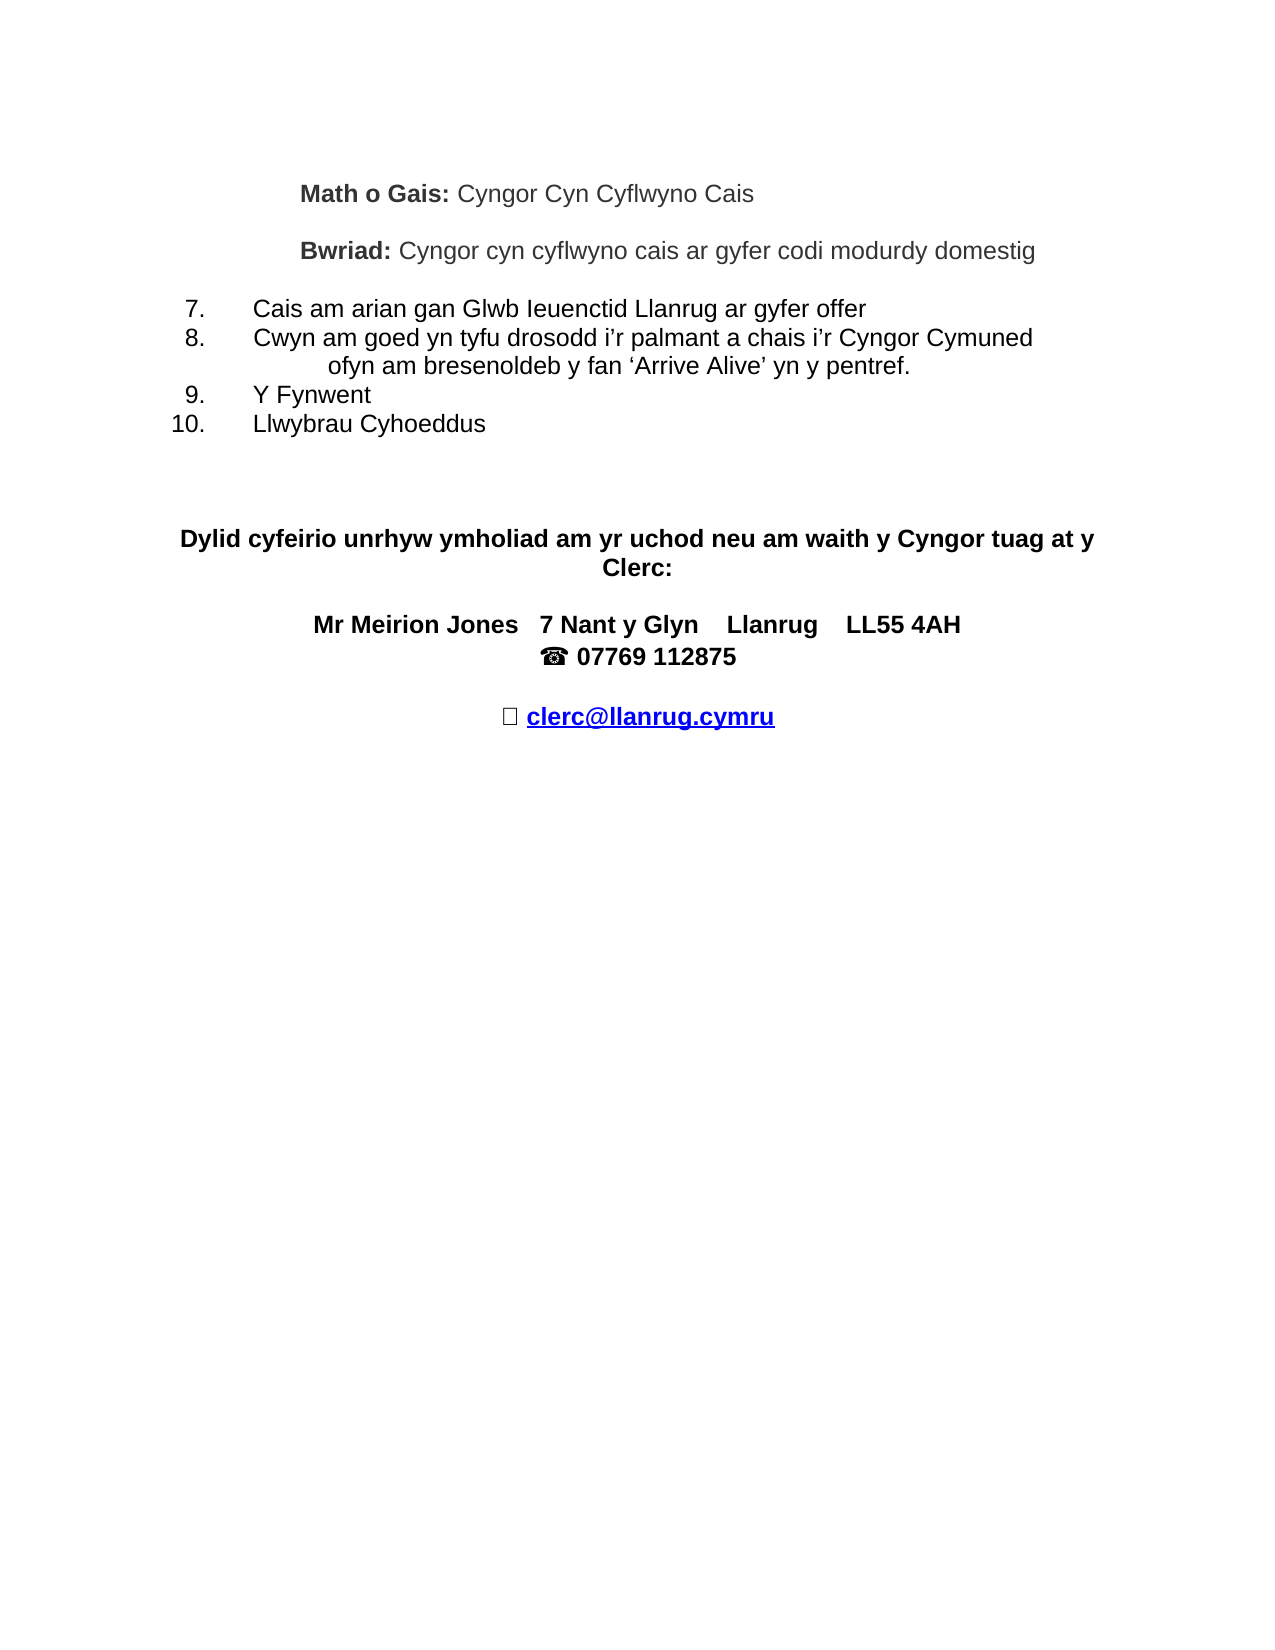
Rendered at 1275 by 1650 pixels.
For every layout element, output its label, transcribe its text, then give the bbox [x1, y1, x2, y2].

text Dylid cyfeirio unrhyw ymholiad am yr uchod neu am waith y Cyngor tuag at y Clerc: [150, 524, 1125, 581]
text 7. Cais am arian gan Glwb Ieuenctid Llanrug ar gyfer offer [150, 294, 1125, 322]
text Mr Meirion Jones 7 Nant y Glyn Llanrug LL55 4AH [150, 610, 1125, 639]
text  clerc@llanrug.cymru [150, 702, 1125, 730]
text 10. Llwybrau Cyhoeddus [150, 409, 1125, 437]
text Bwriad: Cyngor cyn cyflwyno cais ar gyfer codi modurdy domestig [254, 236, 1125, 265]
text 9. Y Fynwent [150, 380, 1125, 409]
text ☎ 07769 112875 [150, 639, 1125, 673]
text Math o Gais: Cyngor Cyn Cyflwyno Cais [254, 179, 1125, 207]
text 8. Cwyn am goed yn tyfu drosodd i’r palmant a chais i’r Cyngor Cymuned ofyn am bresenoldeb y fan ‘Arrive Alive’ yn y pentref. [150, 322, 1125, 380]
